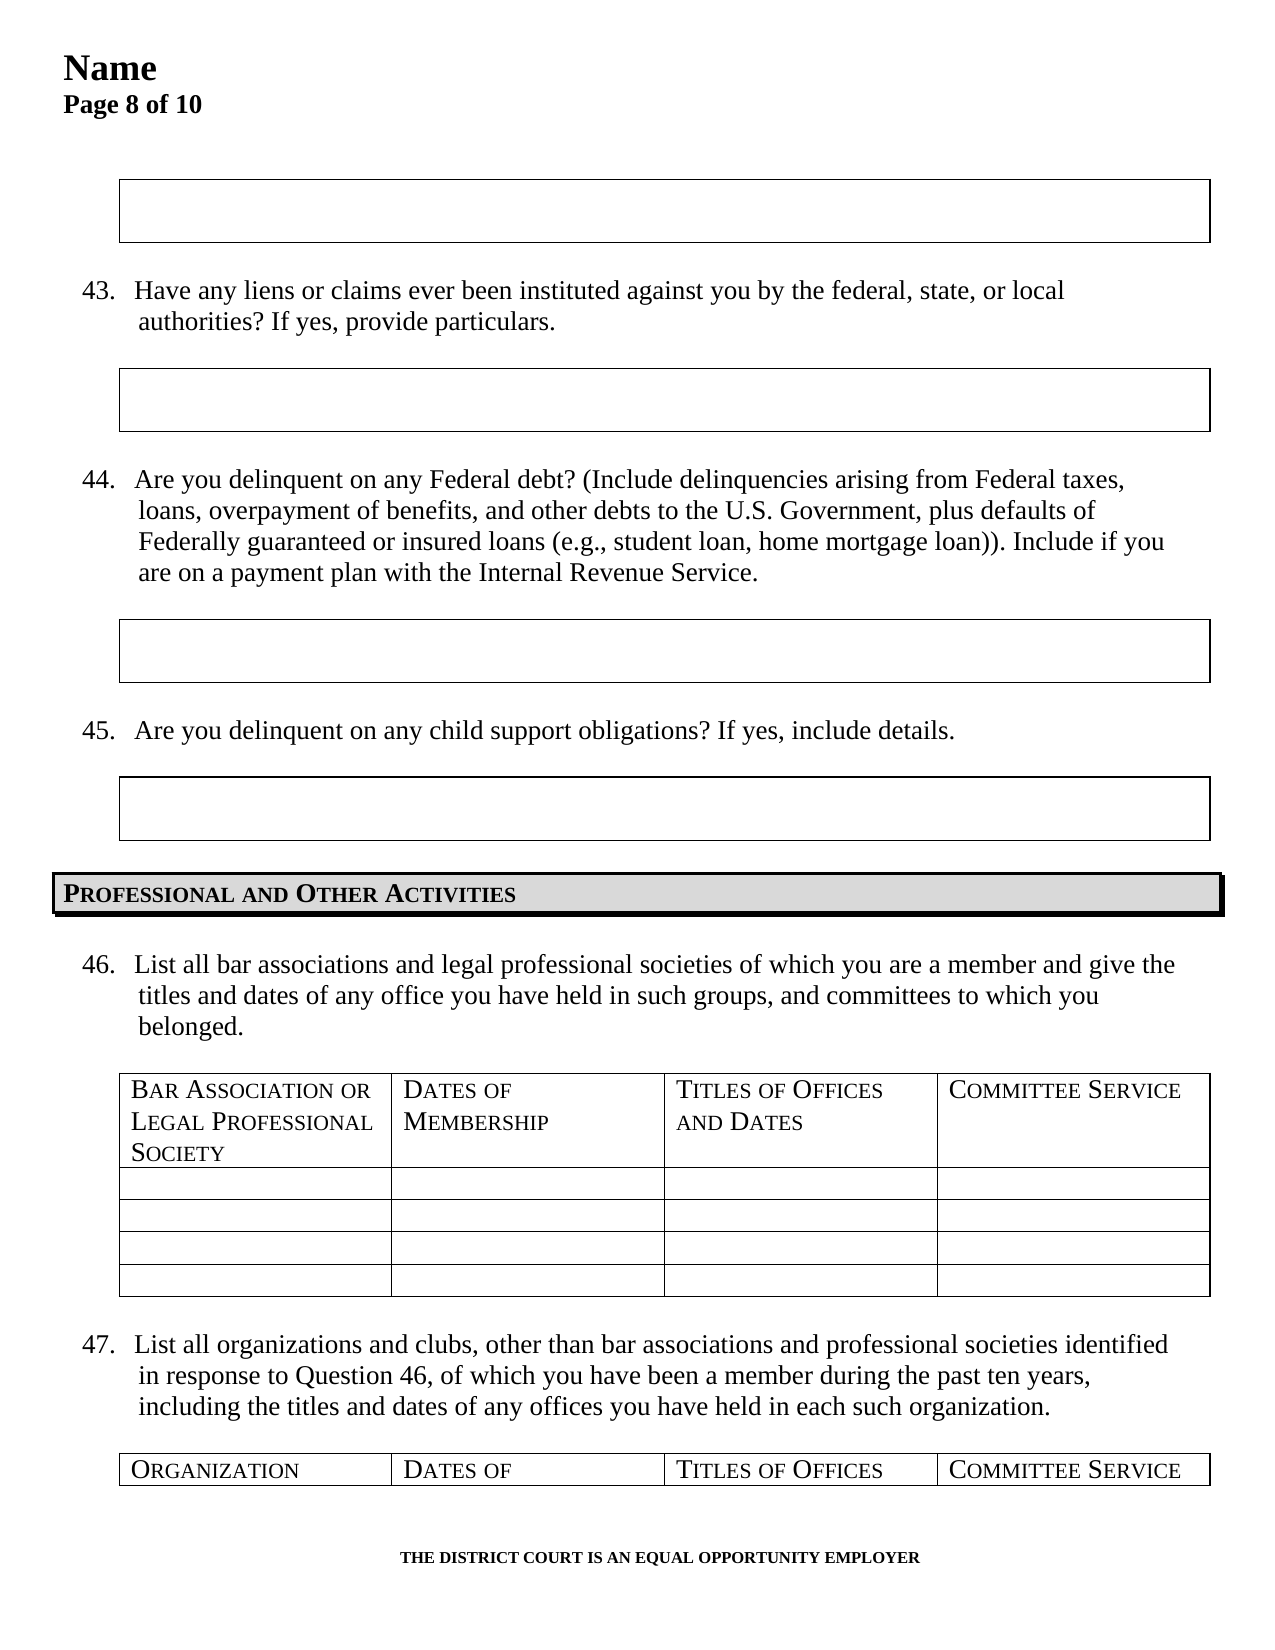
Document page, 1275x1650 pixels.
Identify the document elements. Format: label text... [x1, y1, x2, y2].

list List all organizations and clubs, other than bar associations and professional societies identified in response to Question 46, of which you have been a member during the past ten years, including the titles and dates of any offices you have held in each such organization. [82, 1328, 1192, 1421]
table_cell [938, 1200, 1209, 1231]
table_header Dates of Membership [392, 1454, 664, 1484]
table_cell [120, 1265, 391, 1296]
list Are you delinquent on any child support obligations? If yes, include details. [82, 714, 1192, 745]
table_cell [665, 1200, 937, 1231]
table_cell [120, 1200, 391, 1231]
table_cell [665, 1168, 937, 1199]
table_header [665, 1454, 937, 1484]
table_header Committee Service [938, 1454, 1209, 1484]
list List all bar associations and legal professional societies of which you are a member and give the titles and dates of any office you have held in such groups, and committees to which you belonged. [82, 948, 1192, 1041]
table_header Organization [120, 1454, 391, 1484]
table_header [120, 369, 1209, 431]
table_cell [665, 1232, 937, 1263]
table_header Titles of Offices and Dates [665, 1074, 937, 1167]
table_cell [938, 1232, 1209, 1263]
table_cell [938, 1168, 1209, 1199]
table_cell [120, 1168, 391, 1199]
list Are you delinquent on any Federal debt? (Include delinquencies arising from Federal taxes, loans, overpayment of benefits, and other debts to the U.S. Government, plus defaults of Federally guaranteed or insured loans (e.g., student loan, home mortgage loan)). Include if you are on a payment plan with the Internal Revenue Service. [82, 463, 1192, 587]
table_header Bar Association or Legal Professional Society [120, 1074, 391, 1167]
table_header [120, 778, 1209, 840]
table_cell [392, 1200, 664, 1231]
table_cell [392, 1168, 664, 1199]
table_cell [392, 1232, 664, 1263]
table_header [120, 180, 1209, 242]
table_header [120, 620, 1209, 682]
table_cell [120, 1232, 391, 1263]
table_cell [938, 1265, 1209, 1296]
table_header Dates of Membership [392, 1074, 664, 1167]
table_cell [665, 1265, 937, 1296]
subtitle Professional and Other Activities [55, 875, 1219, 911]
table_cell [392, 1265, 664, 1296]
list Have any liens or claims ever been instituted against you by the federal, state, or local authorities? If yes, provide particulars. [82, 274, 1192, 336]
table_header Committee Service [938, 1074, 1209, 1167]
